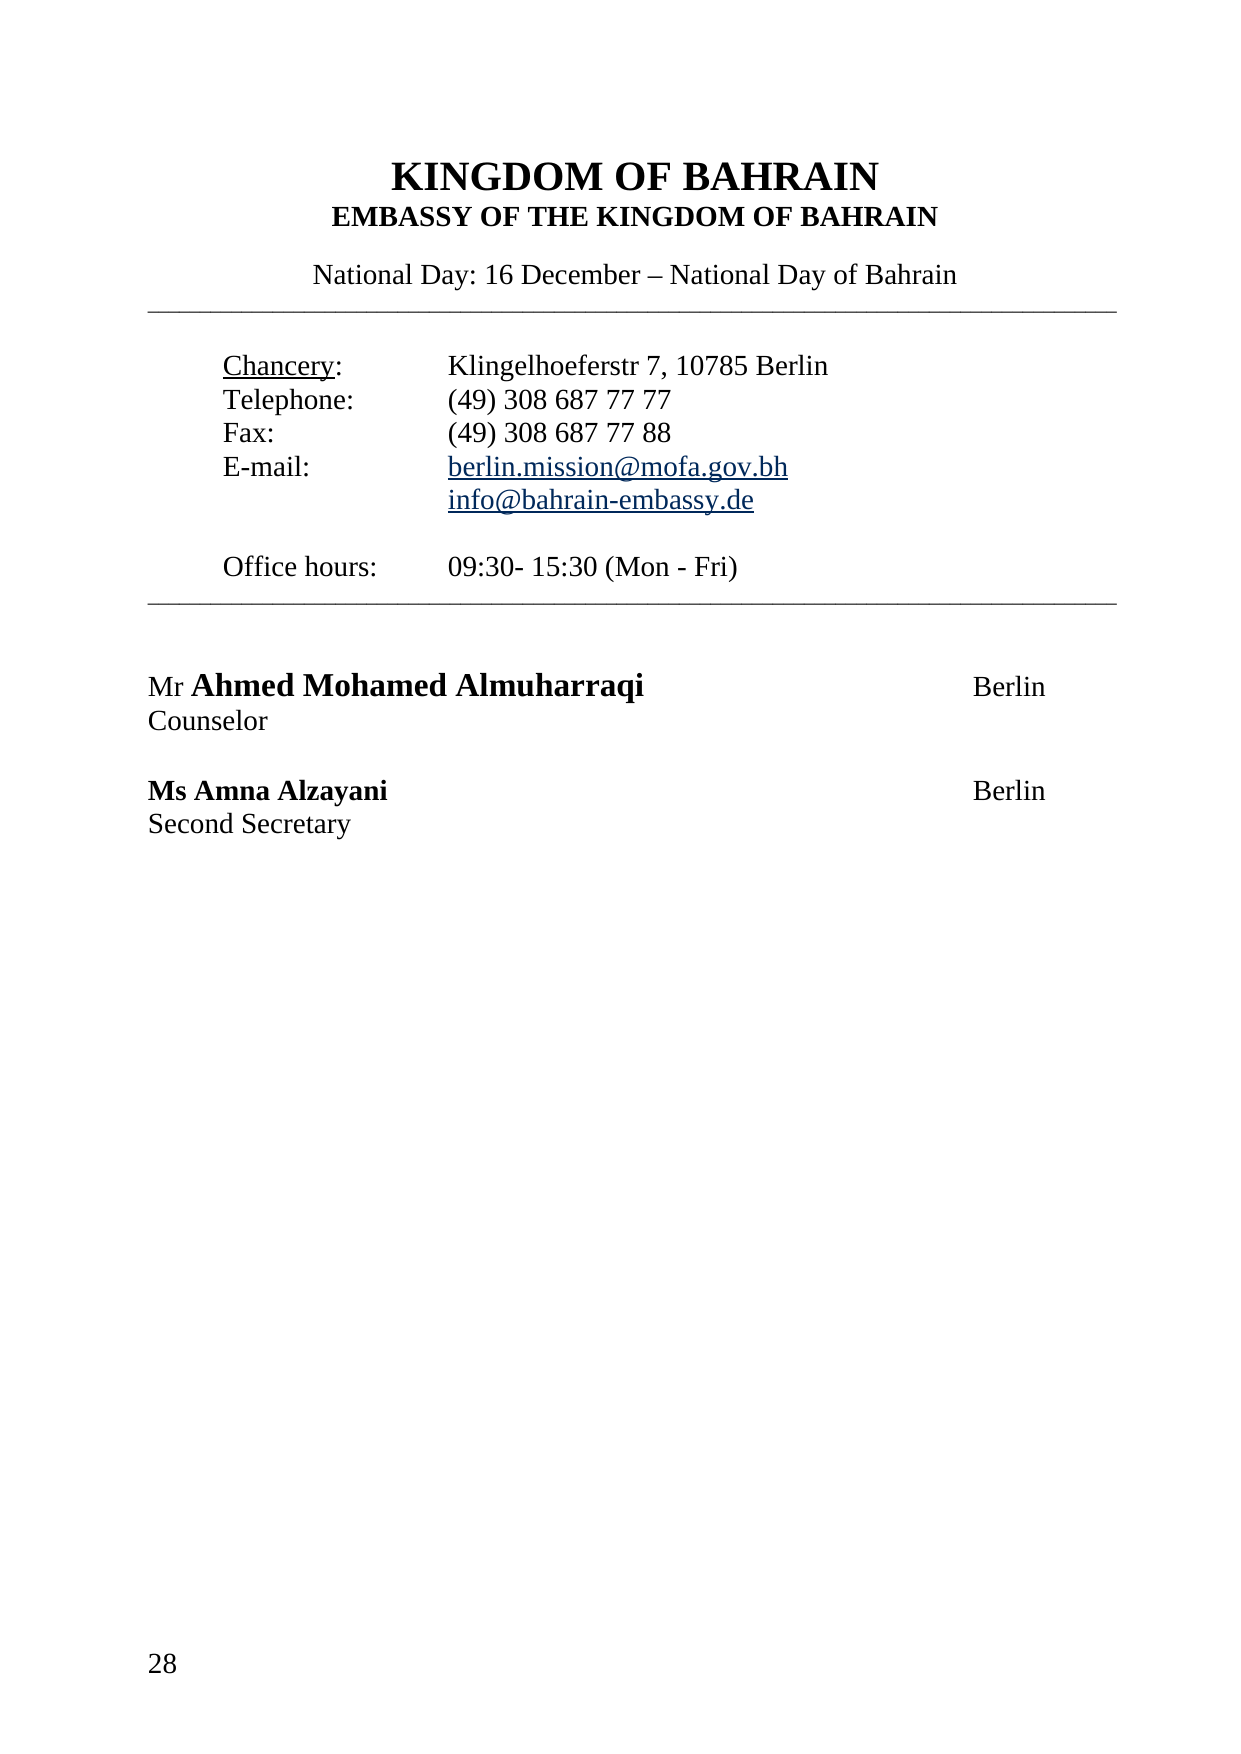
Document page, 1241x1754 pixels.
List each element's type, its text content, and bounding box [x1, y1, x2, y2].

text Chancery: Klingelhoeferstr 7, 10785 Berlin [148, 348, 1122, 382]
text Fax: (49) 308 687 77 88 [148, 415, 1122, 449]
text Office hours: 09:30- 15:30 (Mon - Fri) [148, 549, 1122, 583]
text Second Secretary [148, 806, 1122, 840]
text Telephone: (49) 308 687 77 77 [148, 382, 1122, 415]
text _____________________________________________________________________________________________ [148, 583, 1122, 607]
text Mr Ahmed Mohamed Almuharraqi Berlin [148, 665, 1122, 703]
text Ms Amna Alzayani Berlin [148, 773, 1122, 806]
text E-mail: berlin.mission@mofa.gov.bh [223, 449, 1122, 482]
subtitle KINGDOM OF BAHRAIN [148, 152, 1122, 199]
text Counselor [148, 703, 1122, 737]
text info@bahrain-embassy.de [373, 482, 1122, 516]
text _____________________________________________________________________________________________ [148, 291, 1122, 315]
text National Day: 16 December – National Day of Bahrain [148, 257, 1122, 291]
text Embassy of the KINGDOM OF BAHRAIN [148, 199, 1122, 233]
